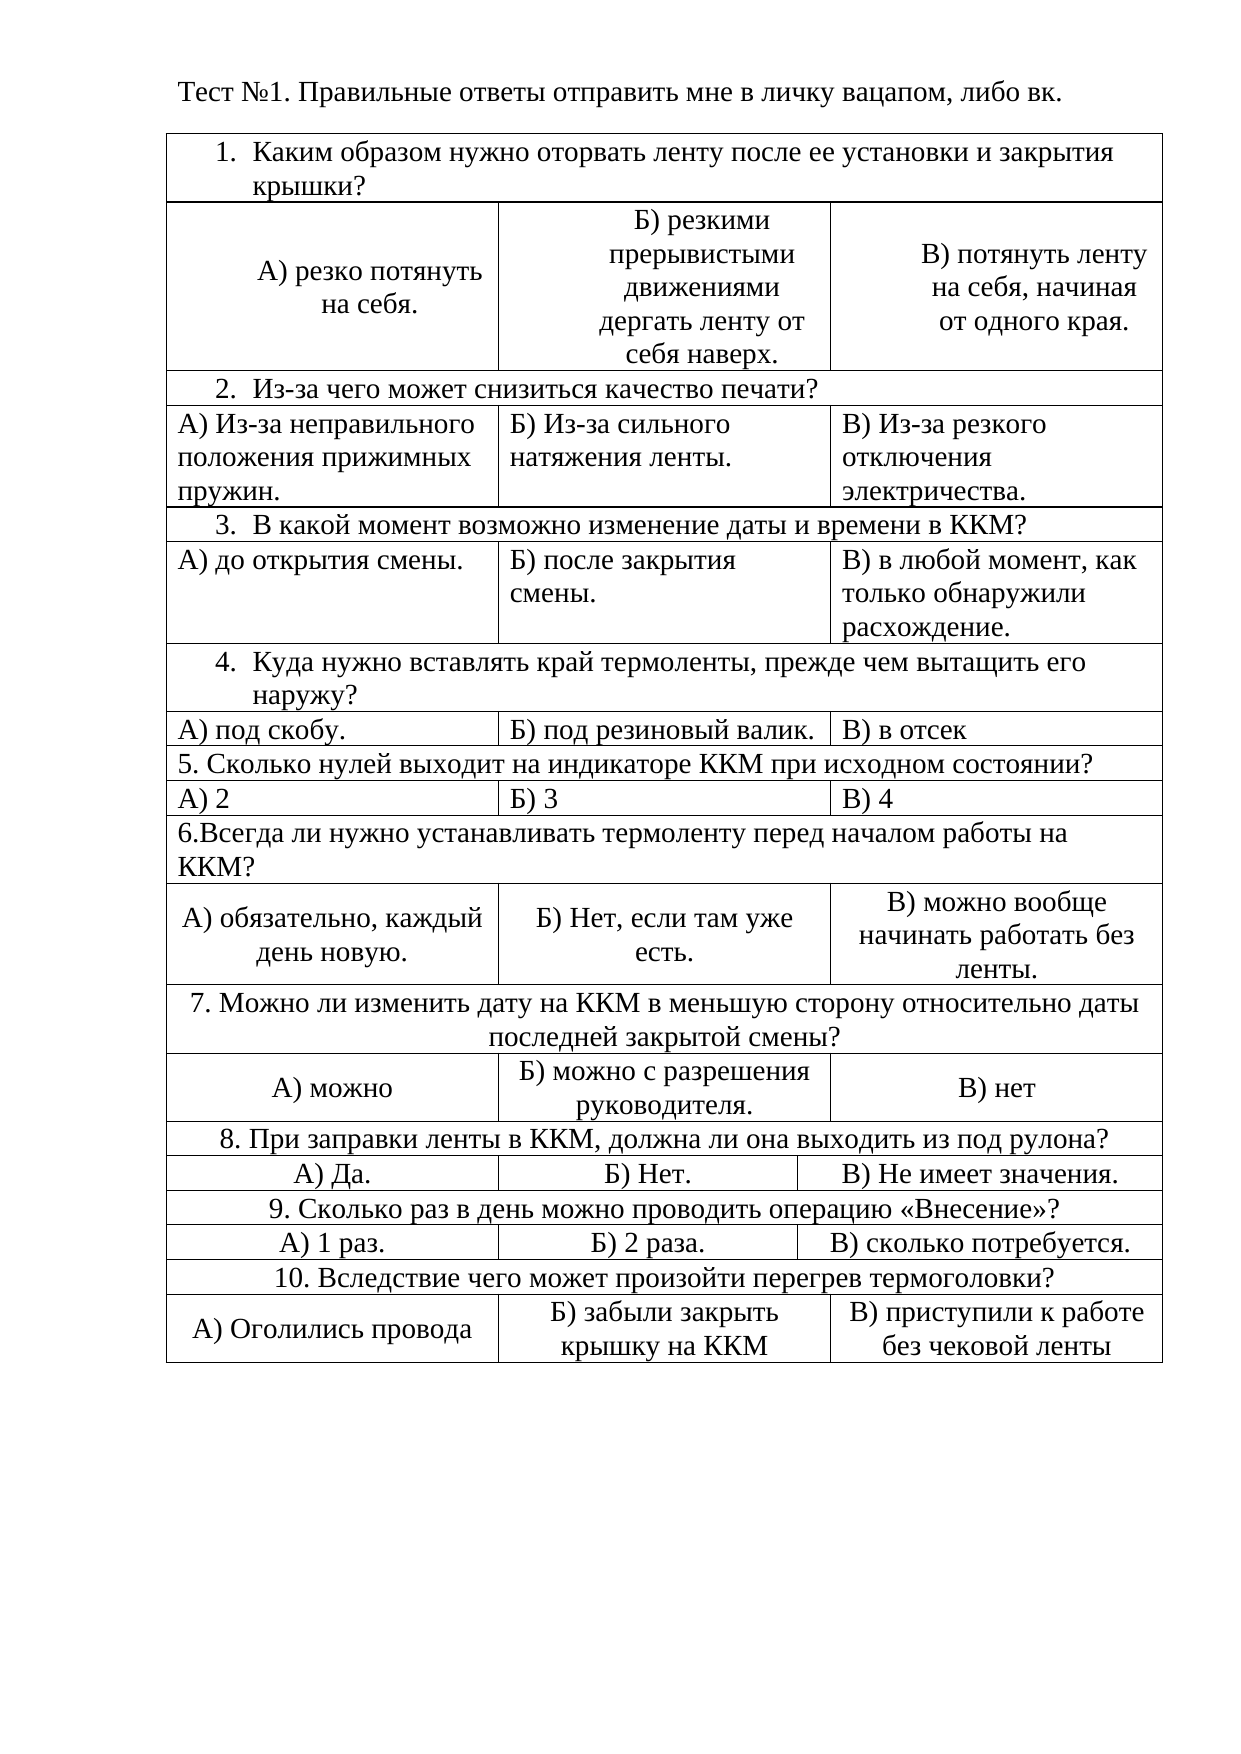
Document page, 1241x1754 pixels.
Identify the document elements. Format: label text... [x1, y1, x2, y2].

table_cell В) Не имеет значения. [798, 1156, 1162, 1190]
table_cell В) 4 [831, 781, 1162, 814]
table_cell Б) Нет. [499, 1156, 797, 1190]
table_cell А) 1 раз. [167, 1225, 498, 1259]
table_cell Б) Из-за сильного натяжения ленты. [499, 406, 830, 506]
table_cell А) обязательно, каждый день новую. [167, 884, 498, 984]
table_cell 6.Всегда ли нужно устанавливать термоленту перед началом работы на ККМ? [167, 816, 1162, 883]
table_cell 10. Вследствие чего может произойти перегрев термоголовки? [167, 1260, 1162, 1293]
table_cell А) до открытия смены. [167, 542, 498, 643]
table_cell В) в любой момент, как только обнаружили расхождение. [831, 542, 1162, 643]
table_cell В) Из-за резкого отключения электричества. [831, 406, 1162, 506]
table_cell Куда нужно вставлять край термоленты, прежде чем вытащить его наружу? [167, 644, 1162, 711]
table_cell Б) под резиновый валик. [499, 712, 830, 745]
table_cell Б) резкими прерывистыми движениями дергать ленту от себя наверх. [499, 203, 830, 370]
table_cell Б) Нет, если там уже есть. [499, 884, 830, 984]
text Тест №1. Правильные ответы отправить мне в личку вацапом, либо вк. [177, 74, 1152, 107]
table_cell В) приступили к работе без чековой ленты [831, 1295, 1162, 1362]
table_cell Б) можно с разрешения руководителя. [499, 1054, 830, 1121]
table_header Каким образом нужно оторвать ленту после ее установки и закрытия крышки? [167, 134, 1162, 201]
table_cell В) нет [831, 1054, 1162, 1121]
table_cell 9. Сколько раз в день можно проводить операцию «Внесение»? [167, 1191, 1162, 1224]
table_cell Б) 3 [499, 781, 830, 814]
table_cell 5. Сколько нулей выходит на индикаторе ККМ при исходном состоянии? [167, 746, 1162, 780]
table_cell А) под скобу. [167, 712, 498, 745]
table_cell В) в отсек [831, 712, 1162, 745]
table_cell В) сколько потребуется. [798, 1225, 1162, 1259]
table_cell В какой момент возможно изменение даты и времени в ККМ? [167, 508, 1162, 541]
table_cell В) можно вообще начинать работать без ленты. [831, 884, 1162, 984]
table_cell Б) забыли закрыть крышку на ККМ [499, 1295, 830, 1362]
table_cell А) Оголились провода [167, 1295, 498, 1362]
table_cell А) Да. [167, 1156, 498, 1190]
table_cell Б) 2 раза. [499, 1225, 797, 1259]
table_cell В) потянуть ленту на себя, начиная от одного края. [831, 203, 1162, 370]
table_cell А) можно [167, 1054, 498, 1121]
table_cell А) 2 [167, 781, 498, 814]
table_cell Из-за чего может снизиться качество печати? [167, 371, 1162, 405]
table_cell А) Из-за неправильного положения прижимных пружин. [167, 406, 498, 506]
table_cell 7. Можно ли изменить дату на ККМ в меньшую сторону относительно даты последней закрытой смены? [167, 985, 1162, 1052]
table_cell А) резко потянуть на себя. [167, 203, 498, 370]
table_cell 8. При заправки ленты в ККМ, должна ли она выходить из под рулона? [167, 1122, 1162, 1155]
table_cell Б) после закрытия смены. [499, 542, 830, 643]
